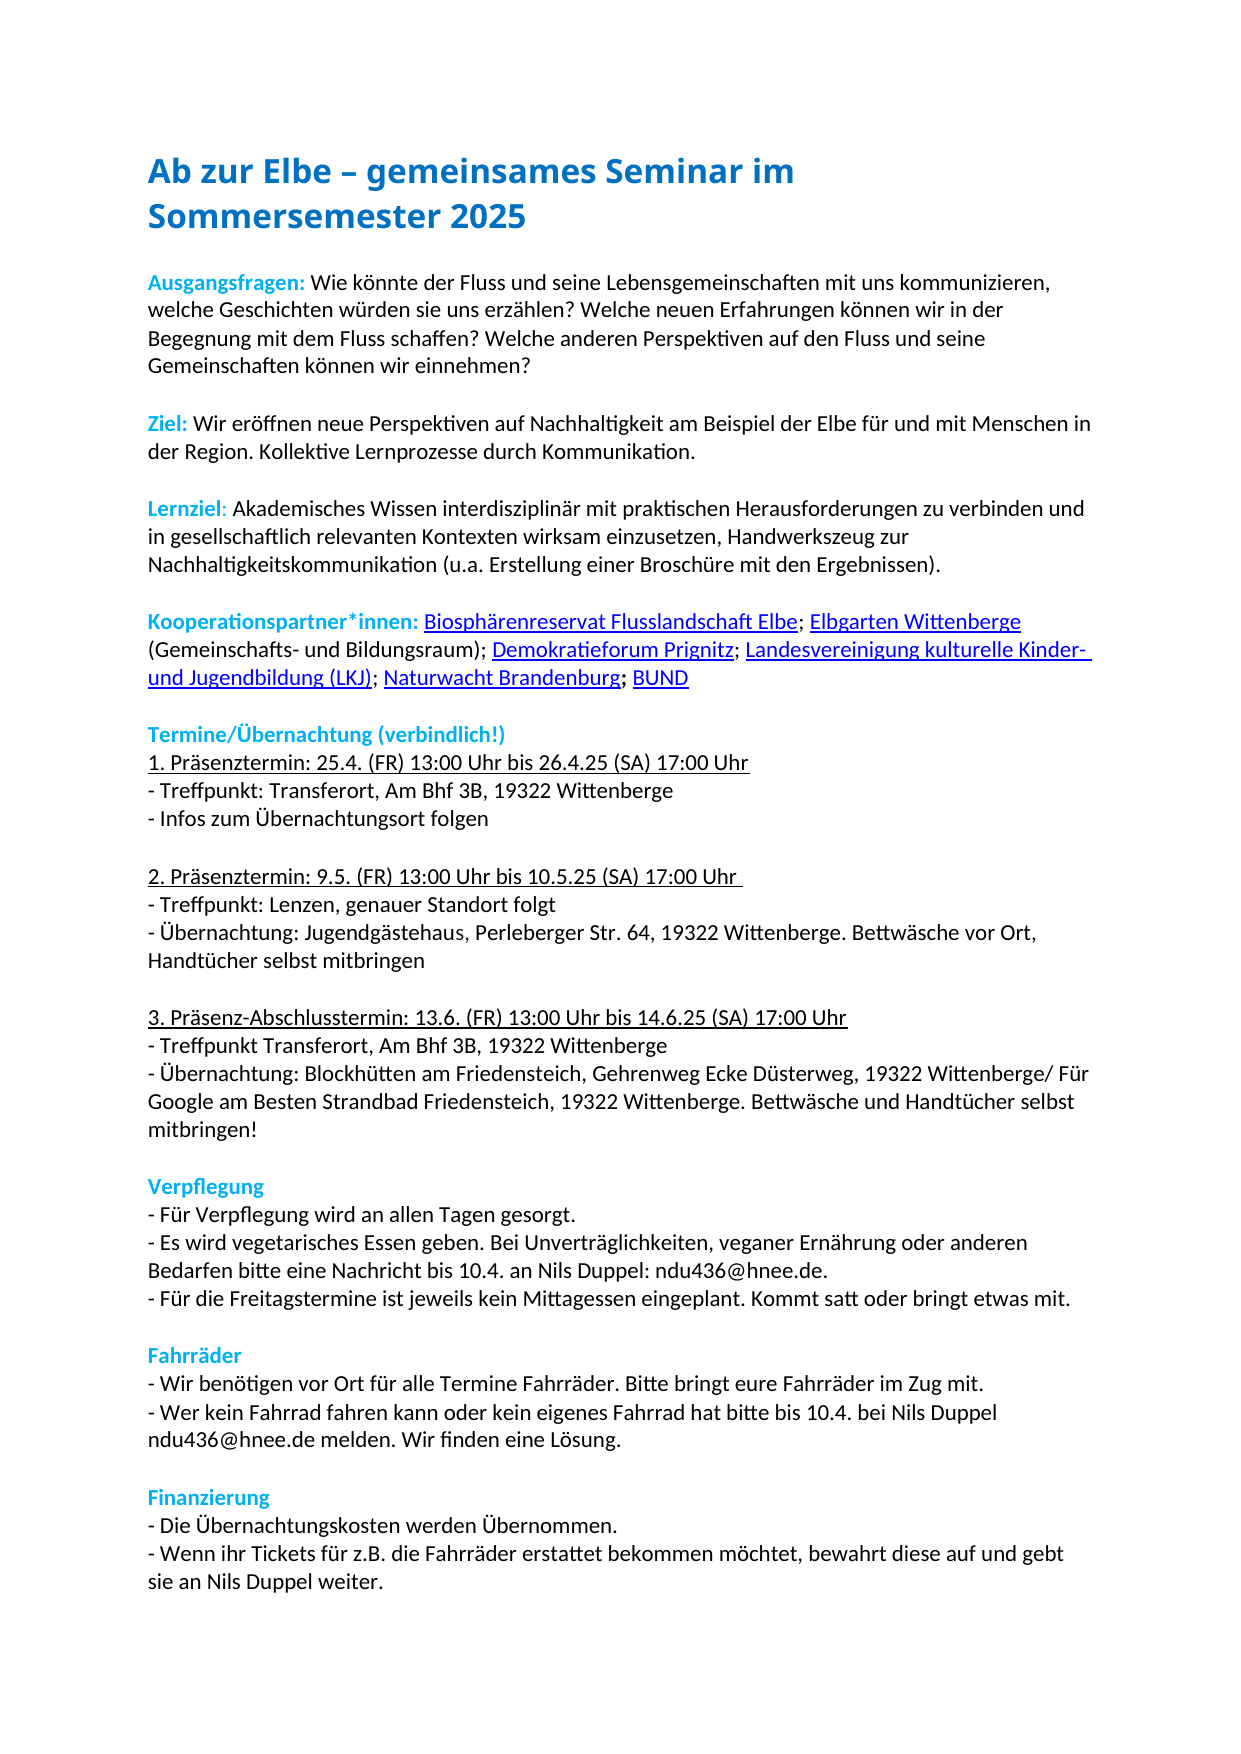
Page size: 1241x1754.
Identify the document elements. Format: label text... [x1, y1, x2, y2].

text 2. Präsenztermin: 9.5. (FR) 13:00 Uhr bis 10.5.25 (SA) 17:00 Uhr - Treffpunkt: Lenzen, genauer Standort folgt - Übernachtung: Jugendgästehaus, Perleberger Str. 64, 19322 Wittenberge. Bettwäsche vor Ort, Handtücher selbst mitbringen [148, 862, 1093, 974]
text Ziel: Wir eröffnen neue Perspektiven auf Nachhaltigkeit am Beispiel der Elbe für und mit Menschen in der Region. Kollektive Lernprozesse durch Kommunikation. [148, 409, 1093, 465]
text Verpflegung - Für Verpflegung wird an allen Tagen gesorgt. - Es wird vegetarisches Essen geben. Bei Unverträglichkeiten, veganer Ernährung oder anderen Bedarfen bitte eine Nachricht bis 10.4. an Nils Duppel: ndu436@hnee.de. - Für die Freitagstermine ist jeweils kein Mittagessen eingeplant. Kommt satt oder bringt etwas mit. [148, 1172, 1093, 1312]
text Termine/Übernachtung (verbindlich!) 1. Präsenztermin: 25.4. (FR) 13:00 Uhr bis 26.4.25 (SA) 17:00 Uhr - Treffpunkt: Transferort, Am Bhf 3B, 19322 Wittenberge - Infos zum Übernachtungsort folgen [148, 721, 1093, 833]
text Ausgangsfragen: Wie könnte der Fluss und seine Lebensgemeinschaften mit uns kommunizieren, welche Geschichten würden sie uns erzählen? Welche neuen Erfahrungen können wir in der Begegnung mit dem Fluss schaffen? Welche anderen Perspektiven auf den Fluss und seine Gemeinschaften können wir einnehmen? [148, 268, 1093, 380]
text Lernziel: Akademisches Wissen interdisziplinär mit praktischen Herausforderungen zu verbinden und in gesellschaftlich relevanten Kontexten wirksam einzusetzen, Handwerkszeug zur Nachhaltigkeitskommunikation (u.a. Erstellung einer Broschüre mit den Ergebnissen). [148, 494, 1093, 578]
text Fahrräder - Wir benötigen vor Ort für alle Termine Fahrräder. Bitte bringt eure Fahrräder im Zug mit. - Wer kein Fahrrad fahren kann oder kein eigenes Fahrrad hat bitte bis 10.4. bei Nils Duppel ndu436@hnee.de melden. Wir finden eine Lösung. [148, 1342, 1093, 1454]
text Finanzierung - Die Übernachtungskosten werden Übernommen. - Wenn ihr Tickets für z.B. die Fahrräder erstattet bekommen möchtet, bewahrt diese auf und gebt sie an Nils Duppel weiter. [148, 1483, 1093, 1595]
text Kooperationspartner*innen: Biosphärenreservat Flusslandschaft Elbe; Elbgarten Wittenberge (Gemeinschafts- und Bildungsraum); Demokratieforum Prignitz; Landesvereinigung kulturelle Kinder- und Jugendbildung (LKJ); Naturwacht Brandenburg; BUND [148, 607, 1093, 691]
text Ab zur Elbe – gemeinsames Seminar im Sommersemester 2025 [148, 148, 1093, 238]
text 3. Präsenz-Abschlusstermin: 13.6. (FR) 13:00 Uhr bis 14.6.25 (SA) 17:00 Uhr - Treffpunkt Transferort, Am Bhf 3B, 19322 Wittenberge - Übernachtung: Blockhütten am Friedensteich, Gehrenweg Ecke Düsterweg, 19322 Wittenberge/ Für Google am Besten Strandbad Friedensteich, 19322 Wittenberge. Bettwäsche und Handtücher selbst mitbringen! [148, 1003, 1093, 1143]
